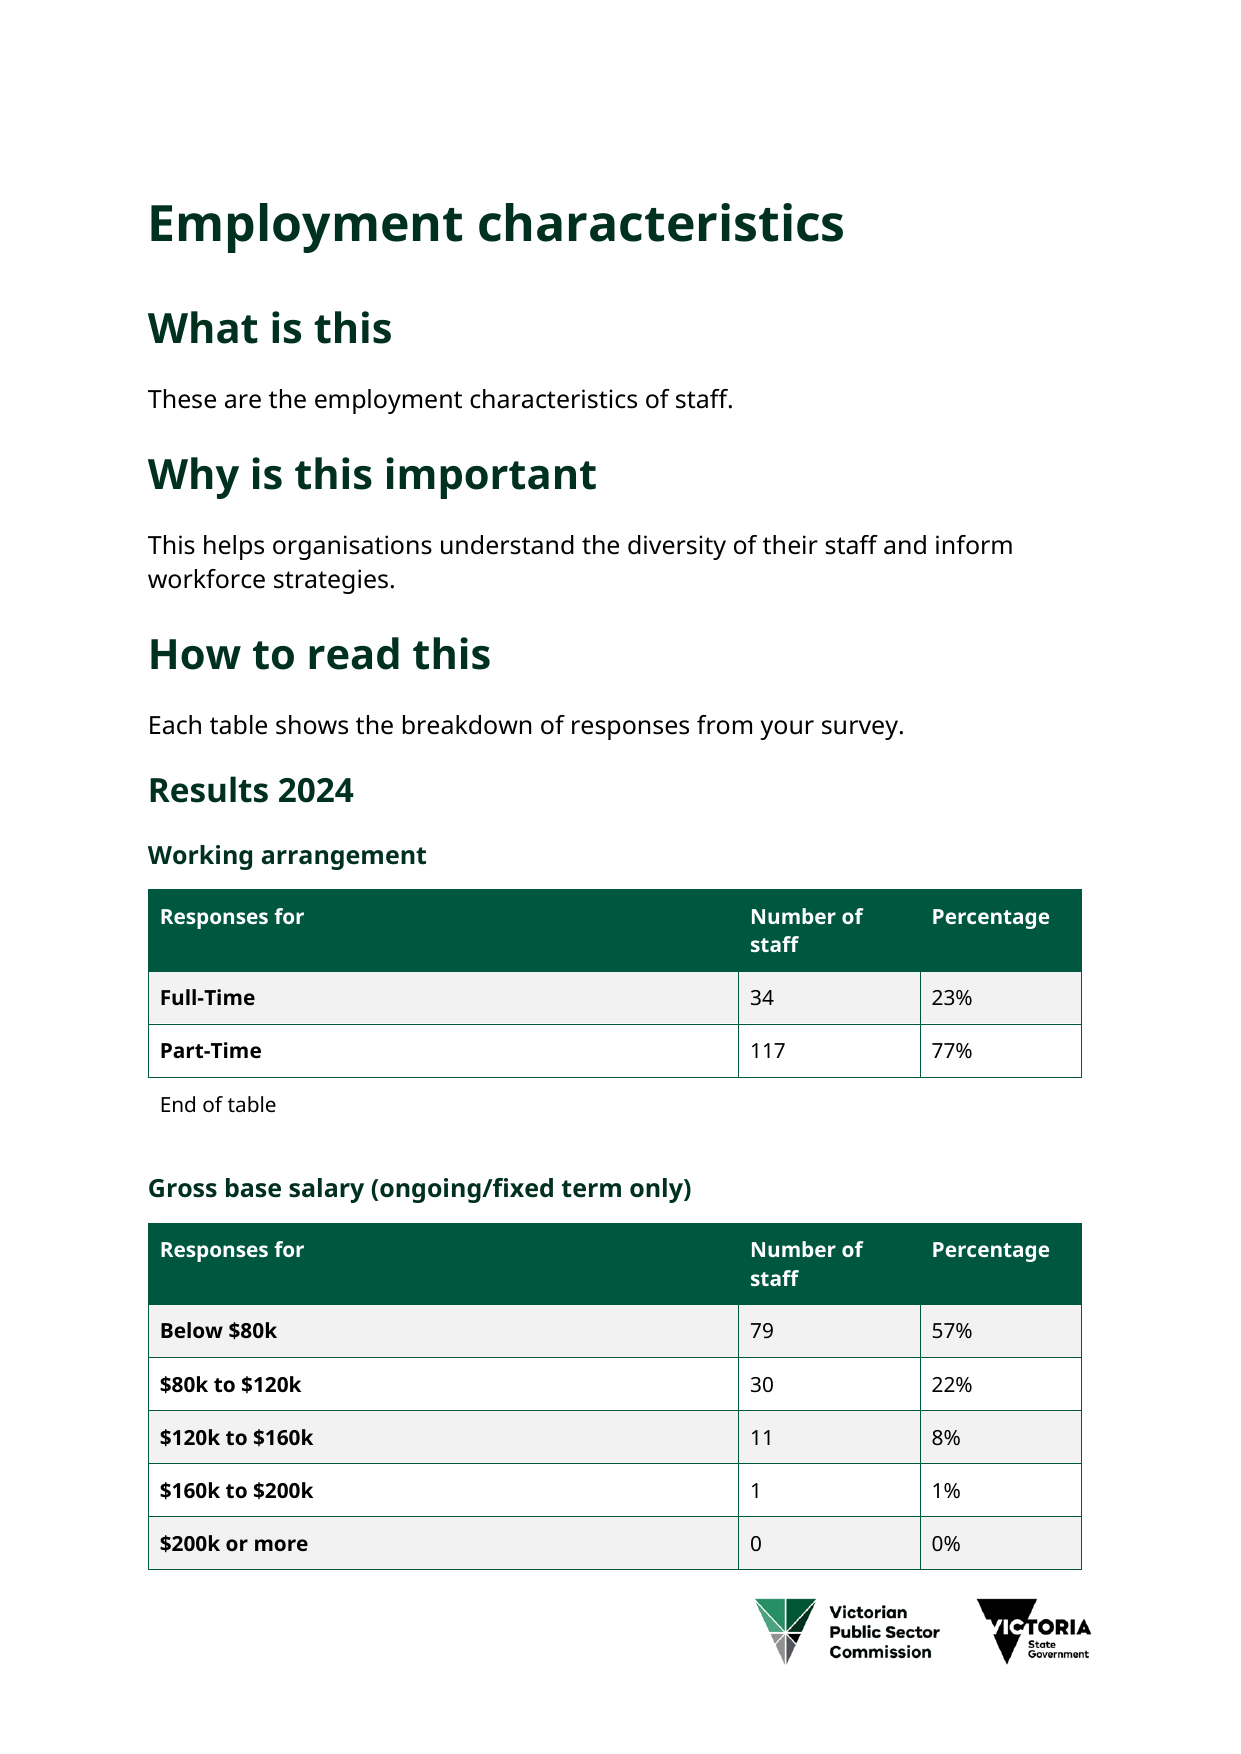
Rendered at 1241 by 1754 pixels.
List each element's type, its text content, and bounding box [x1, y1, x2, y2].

subtitle Working arrangement [148, 837, 1092, 872]
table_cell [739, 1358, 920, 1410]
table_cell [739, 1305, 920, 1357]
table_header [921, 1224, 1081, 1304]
subtitle Gross base salary (ongoing/fixed term only) [148, 1171, 1092, 1205]
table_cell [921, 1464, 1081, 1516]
picture [754, 1598, 1093, 1666]
text This helps organisations understand the diversity of their staff and inform workforce strategies. [148, 527, 1092, 595]
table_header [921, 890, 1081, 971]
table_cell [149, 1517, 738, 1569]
subtitle Why is this important [148, 444, 1092, 501]
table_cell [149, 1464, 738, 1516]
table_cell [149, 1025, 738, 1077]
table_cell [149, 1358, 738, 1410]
subtitle How to read this [148, 624, 1092, 681]
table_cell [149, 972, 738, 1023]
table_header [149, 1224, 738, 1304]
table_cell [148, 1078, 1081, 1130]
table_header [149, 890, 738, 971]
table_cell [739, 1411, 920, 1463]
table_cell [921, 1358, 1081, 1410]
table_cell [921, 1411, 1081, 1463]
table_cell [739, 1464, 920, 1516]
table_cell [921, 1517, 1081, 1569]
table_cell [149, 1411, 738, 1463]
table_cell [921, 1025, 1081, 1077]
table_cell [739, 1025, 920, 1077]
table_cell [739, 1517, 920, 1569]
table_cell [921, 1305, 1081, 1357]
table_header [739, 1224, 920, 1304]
text These are the employment characteristics of staff. [148, 381, 1092, 415]
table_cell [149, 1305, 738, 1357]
subtitle What is this [148, 299, 1092, 355]
subtitle Employment characteristics [148, 188, 1092, 256]
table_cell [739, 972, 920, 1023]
text Each table shows the breakdown of responses from your survey. [148, 707, 1092, 741]
subtitle Results 2024 [148, 766, 1092, 812]
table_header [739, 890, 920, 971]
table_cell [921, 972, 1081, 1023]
